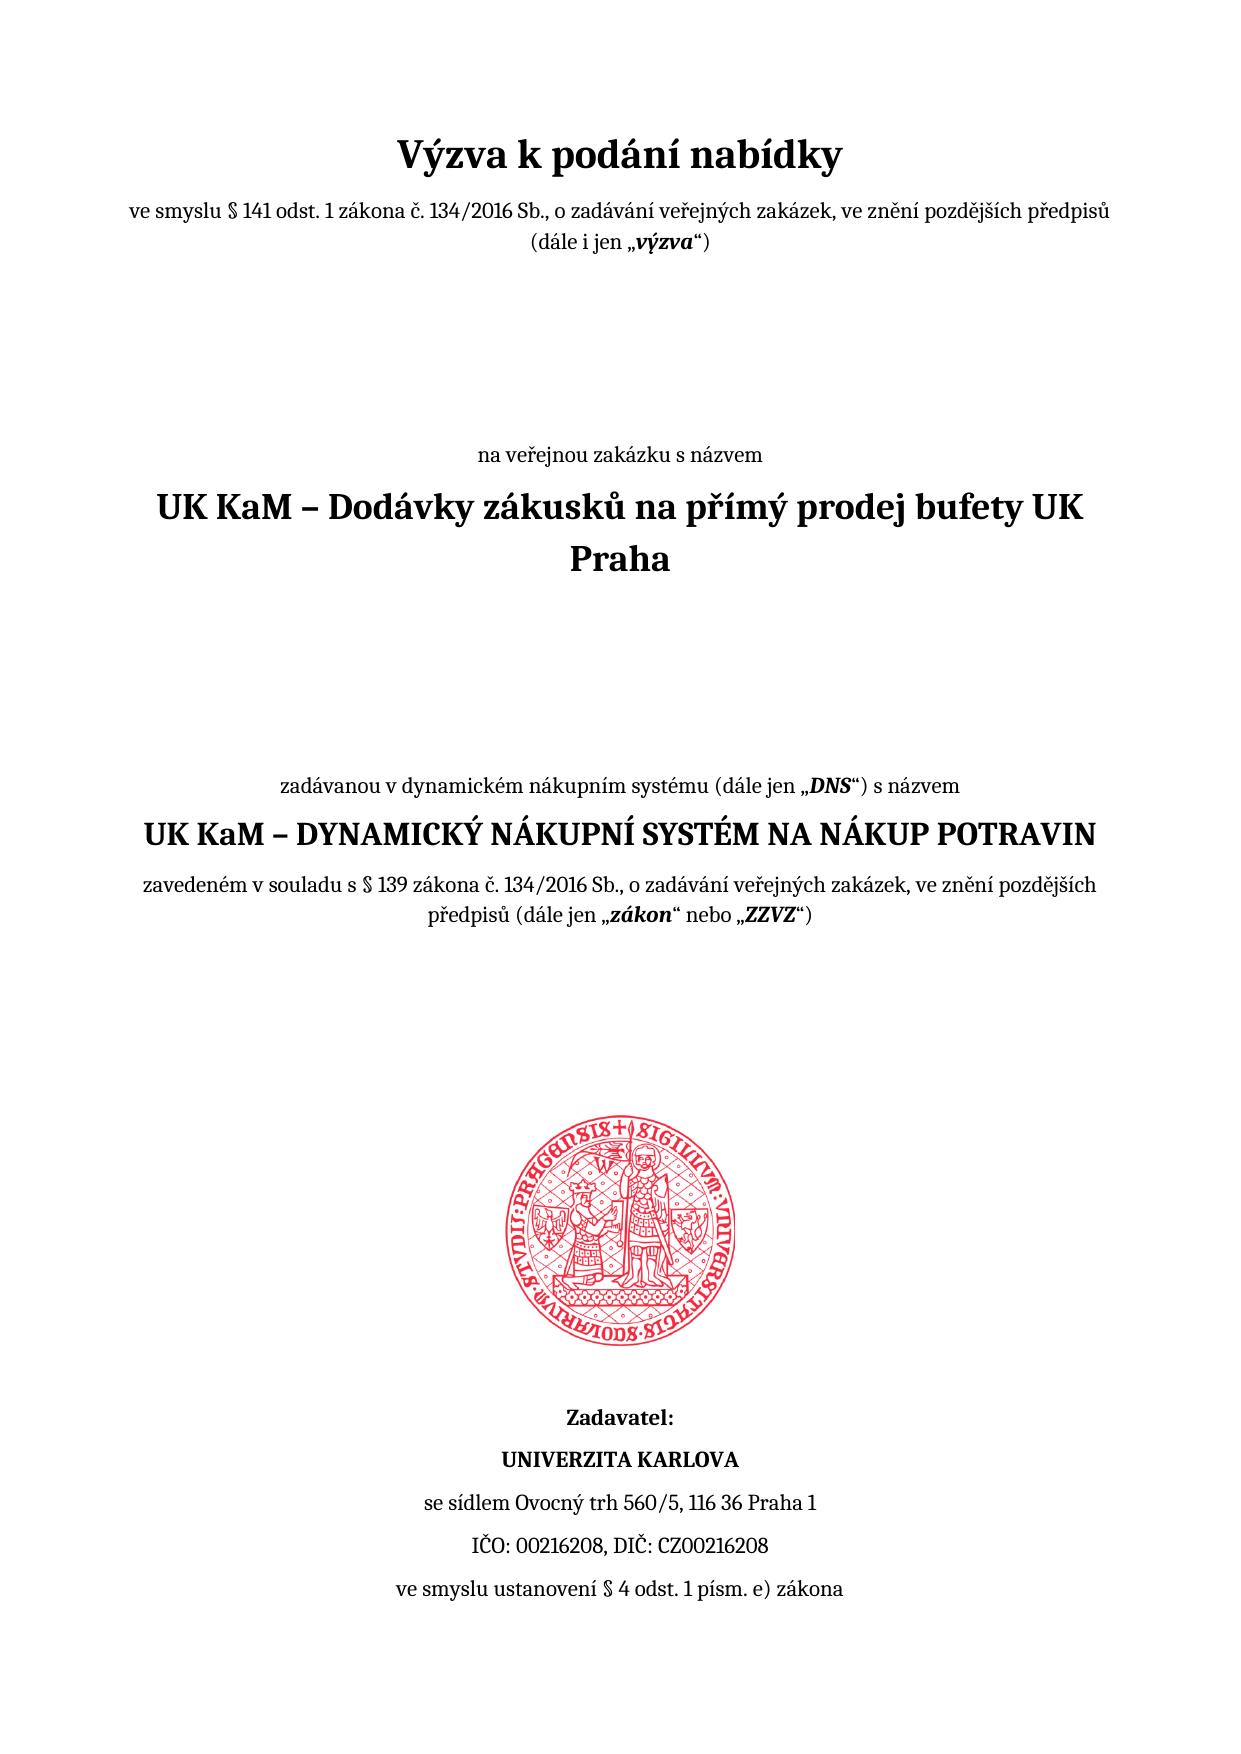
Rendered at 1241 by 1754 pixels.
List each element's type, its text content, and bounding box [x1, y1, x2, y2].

text UK KaM – DYNAMICKÝ NÁKUPNÍ SYSTÉM NA NÁKUP POTRAVIN [118, 815, 1122, 854]
picture [505, 1115, 735, 1346]
text Zadavatel: [118, 1404, 1122, 1431]
text UNIVERZITA KARLOVA [118, 1447, 1122, 1473]
text ve smyslu § 141 odst. 1 zákona č. 134/2016 Sb., o zadávání veřejných zakázek, ve znění pozdějších předpisů (dále i jen „výzva“) [118, 198, 1122, 255]
text na veřejnou zakázku s názvem [118, 442, 1122, 468]
text se sídlem Ovocný trh 560/5, 116 36 Praha 1 [118, 1490, 1122, 1516]
text IČO: 00216208, DIČ: CZ00216208 [118, 1533, 1122, 1559]
text UK KaM – Dodávky zákusků na přímý prodej bufety UK Praha [118, 486, 1122, 581]
text zadávanou v dynamickém nákupním systému (dále jen „DNS“) s názvem [118, 773, 1122, 799]
text ve smyslu ustanovení § 4 odst. 1 písm. e) zákona [118, 1575, 1122, 1602]
text Výzva k podání nabídky [118, 131, 1122, 178]
text zavedeném v souladu s § 139 zákona č. 134/2016 Sb., o zadávání veřejných zakázek, ve znění pozdějších předpisů (dále jen „zákon“ nebo „ZZVZ“) [118, 872, 1122, 928]
